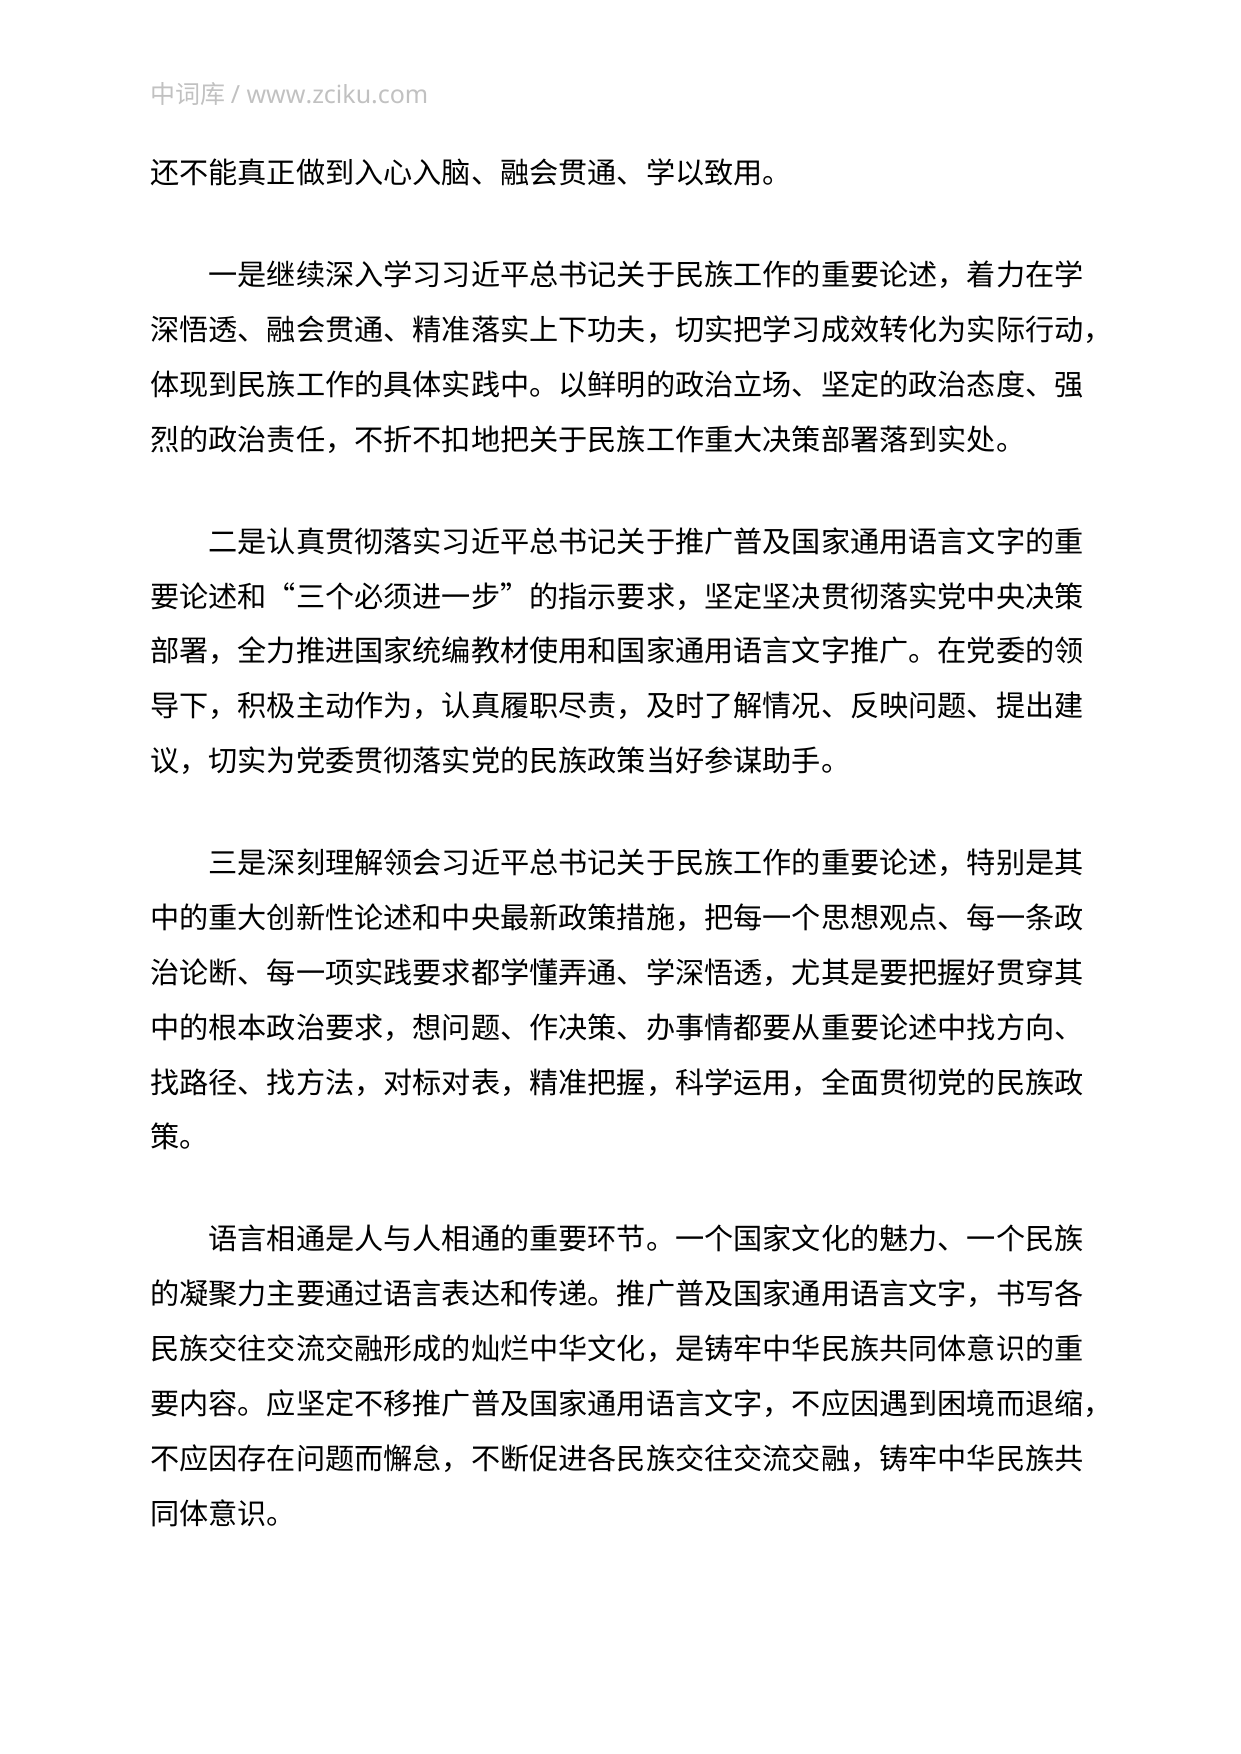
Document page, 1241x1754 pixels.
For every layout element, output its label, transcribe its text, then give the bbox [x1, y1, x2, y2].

text 三是深刻理解领会习近平总书记关于民族工作的重要论述，特别是其中的重大创新性论述和中央最新政策措施，把每一个思想观点、每一条政治论断、每一项实践要求都学懂弄通、学深悟透，尤其是要把握好贯穿其中的根本政治要求，想问题、作决策、办事情都要从重要论述中找方向、找路径、找方法，对标对表，精准把握，科学运用，全面贯彻党的民族政策。 [150, 839, 1090, 1156]
text 一是继续深入学习习近平总书记关于民族工作的重要论述，着力在学深悟透、融会贯通、精准落实上下功夫，切实把学习成效转化为实际行动，体现到民族工作的具体实践中。以鲜明的政治立场、坚定的政治态度、强烈的政治责任，不折不扣地把关于民族工作重大决策部署落到实处。 [150, 252, 1090, 459]
text 语言相通是人与人相通的重要环节。一个国家文化的魅力、一个民族的凝聚力主要通过语言表达和传递。推广普及国家通用语言文字，书写各民族交往交流交融形成的灿烂中华文化，是铸牢中华民族共同体意识的重要内容。应坚定不移推广普及国家通用语言文字，不应因遇到困境而退缩，不应因存在问题而懈怠，不断促进各民族交往交流交融，铸牢中华民族共同体意识。 [150, 1216, 1090, 1533]
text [150, 150, 1090, 192]
text 二是认真贯彻落实习近平总书记关于推广普及国家通用语言文字的重要论述和“三个必须进一步”的指示要求，坚定坚决贯彻落实党中央决策部署，全力推进国家统编教材使用和国家通用语言文字推广。在党委的领导下，积极主动作为，认真履职尽责，及时了解情况、反映问题、提出建议，切实为党委贯彻落实党的民族政策当好参谋助手。 [150, 518, 1090, 780]
